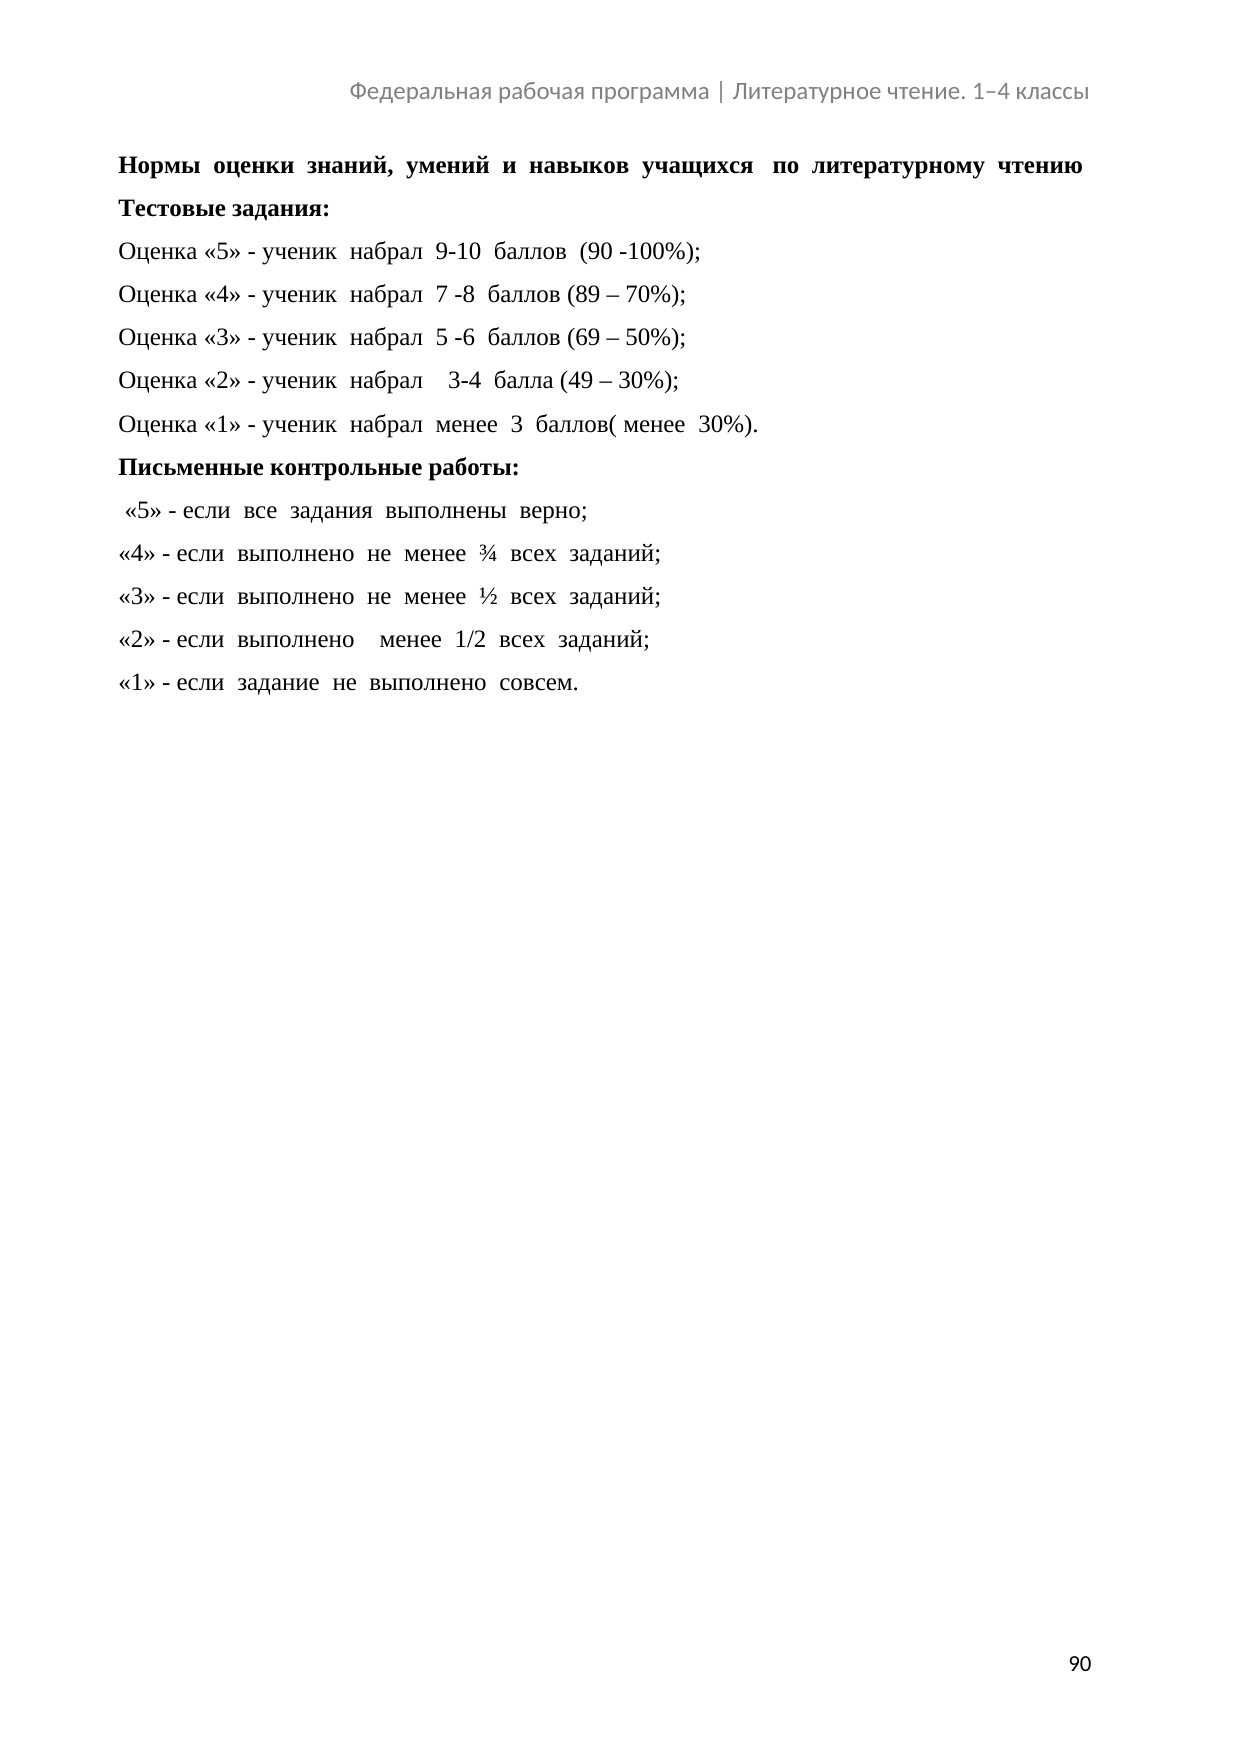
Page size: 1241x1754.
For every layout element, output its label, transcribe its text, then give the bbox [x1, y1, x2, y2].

text «2» - если выполнено менее 1/2 всех заданий; [118, 624, 1090, 653]
text Оценка «3» - ученик набрал 5 -6 баллов (69 – 50%); [118, 322, 1090, 351]
text Оценка «1» - ученик набрал менее 3 баллов( менее 30%). [118, 409, 1090, 437]
text Тестовые задания: [118, 193, 1090, 222]
text «4» - если выполнено не менее ¾ всех заданий; [118, 538, 1090, 567]
text «3» - если выполнено не менее ½ всех заданий; [118, 581, 1090, 610]
text Оценка «5» - ученик набрал 9-10 баллов (90 -100%); [118, 236, 1090, 265]
text Нормы оценки знаний, умений и навыков учащихся по литературному чтению [118, 150, 1090, 179]
text «1» - если задание не выполнено совсем. [118, 667, 1090, 696]
text Оценка «2» - ученик набрал 3-4 балла (49 – 30%); [118, 366, 1090, 394]
text «5» - если все задания выполнены верно; [118, 495, 1090, 524]
text Письменные контрольные работы: [118, 452, 1090, 481]
text Оценка «4» - ученик набрал 7 -8 баллов (89 – 70%); [118, 279, 1090, 308]
